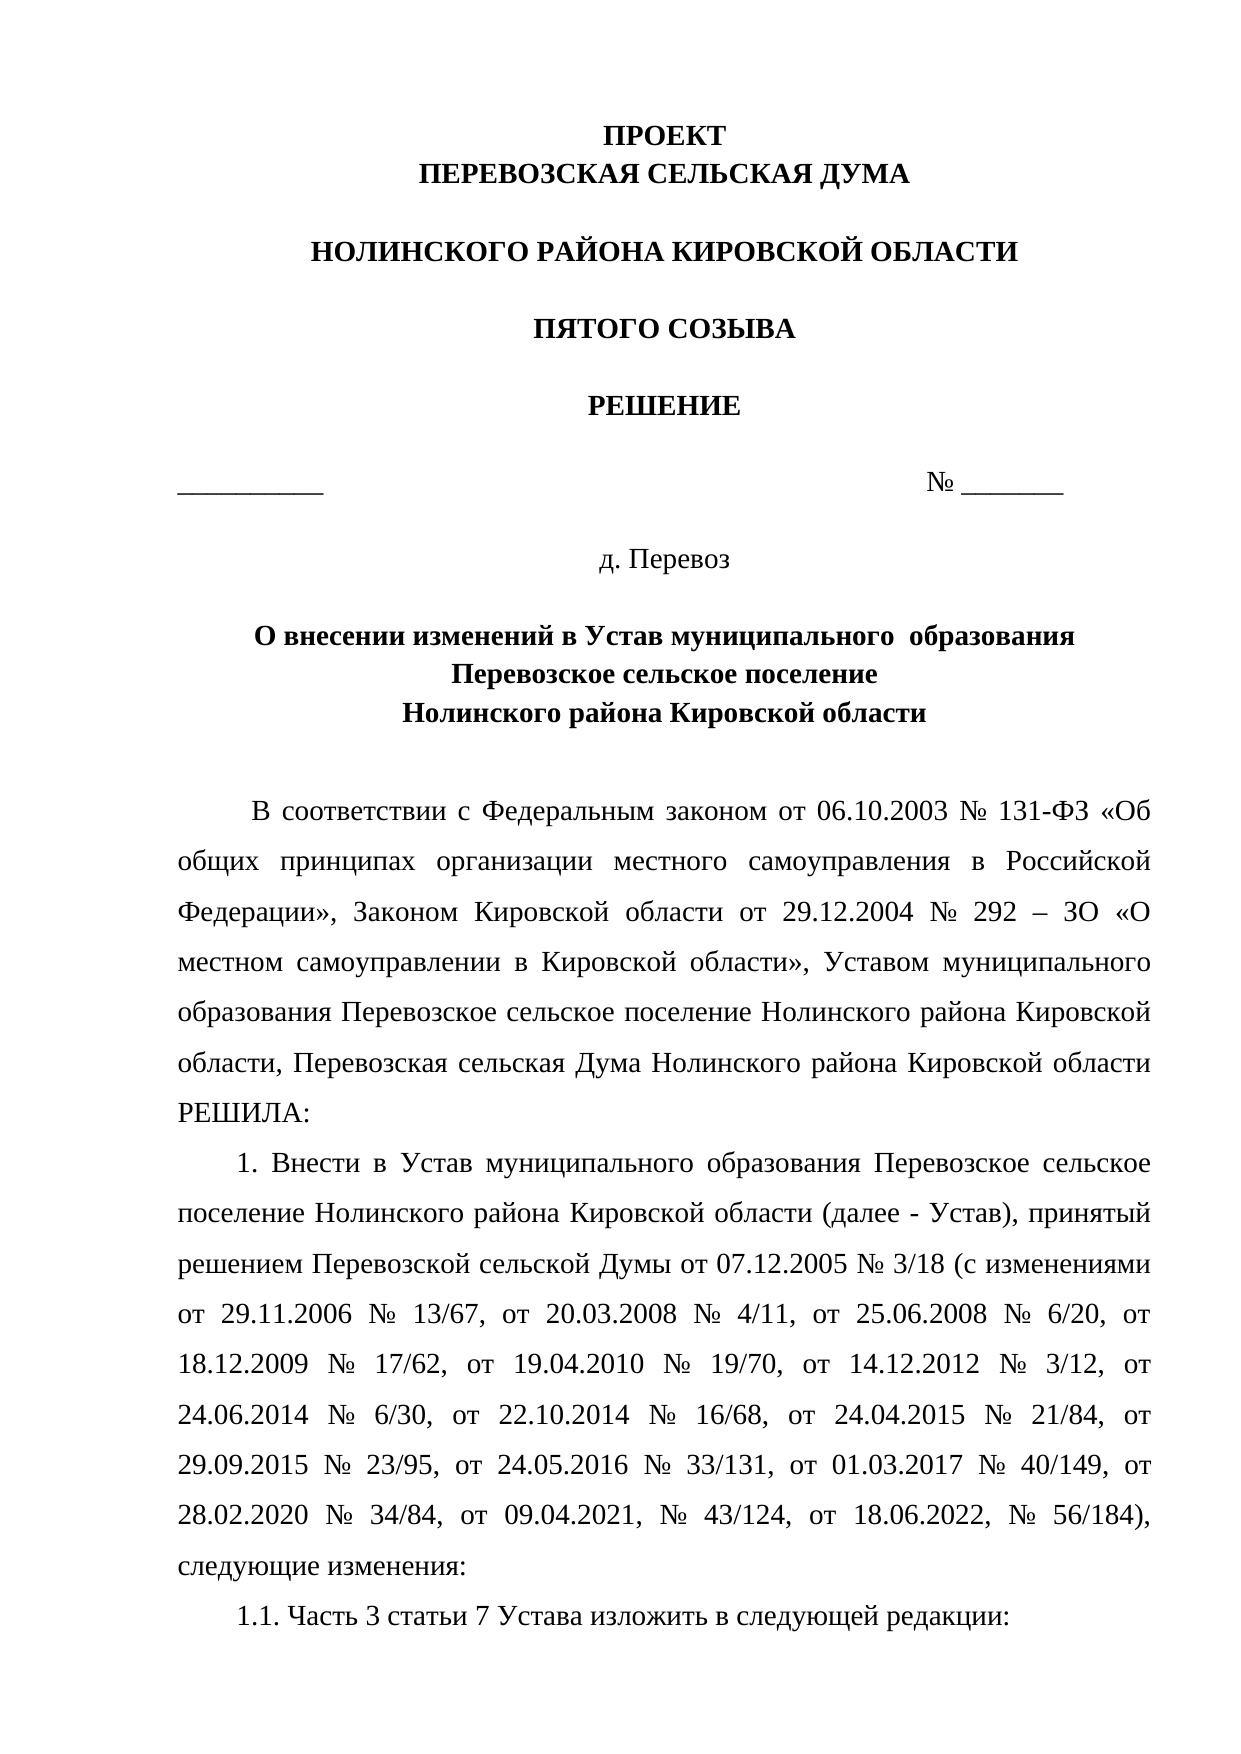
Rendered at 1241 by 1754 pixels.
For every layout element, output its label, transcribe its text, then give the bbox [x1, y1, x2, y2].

text __________ № _______ [177, 464, 1152, 497]
text 1. Внести в Устав муниципального образования Перевозское сельское поселение Нолинского района Кировской области (далее - Устав), принятый решением Перевозской сельской Думы от 07.12.2005 № 3/18 (с изменениями от 29.11.2006 № 13/67, от 20.03.2008 № 4/11, от 25.06.2008 № 6/20, от 18.12.2009 № 17/62, от 19.04.2010 № 19/70, от 14.12.2012 № 3/12, от 24.06.2014 № 6/30, от 22.10.2014 № 16/68, от 24.04.2015 № 21/84, от 29.09.2015 № 23/95, от 24.05.2016 № 33/131, от 01.03.2017 № 40/149, от 28.02.2020 № 34/84, от 09.04.2021, № 43/124, от 18.06.2022, № 56/184), следующие изменения: [177, 1145, 1152, 1581]
text ПЯТОГО СОЗЫВА [177, 311, 1152, 344]
text О внесении изменений в Устав муниципального образования [177, 618, 1152, 652]
text Перевозское сельское поселение [177, 657, 1152, 690]
text д. Перевоз [177, 541, 1152, 574]
text Нолинского района Кировской области [177, 695, 1152, 729]
text 1.1. Часть 3 статьи 7 Устава изложить в следующей редакции: [192, 1598, 1152, 1632]
text ПЕРЕВОЗСКАЯ СЕЛЬСКАЯ ДУМА [177, 157, 1152, 190]
text РЕШЕНИЕ [177, 388, 1152, 421]
text ПРОЕКТ [177, 118, 1152, 152]
text В соответствии с Федеральным законом от 06.10.2003 № 131-ФЗ «Об общих принципах организации местного самоуправления в Российской Федерации», Законом Кировской области от 29.12.2004 № 292 – ЗО «О местном самоуправлении в Кировской области», Уставом муниципального образования Перевозское сельское поселение Нолинского района Кировской области, Перевозская сельская Дума Нолинского района Кировской области РЕШИЛА: [177, 793, 1152, 1128]
text НОЛИНСКОГО РАЙОНА КИРОВСКОЙ ОБЛАСТИ [177, 234, 1152, 267]
